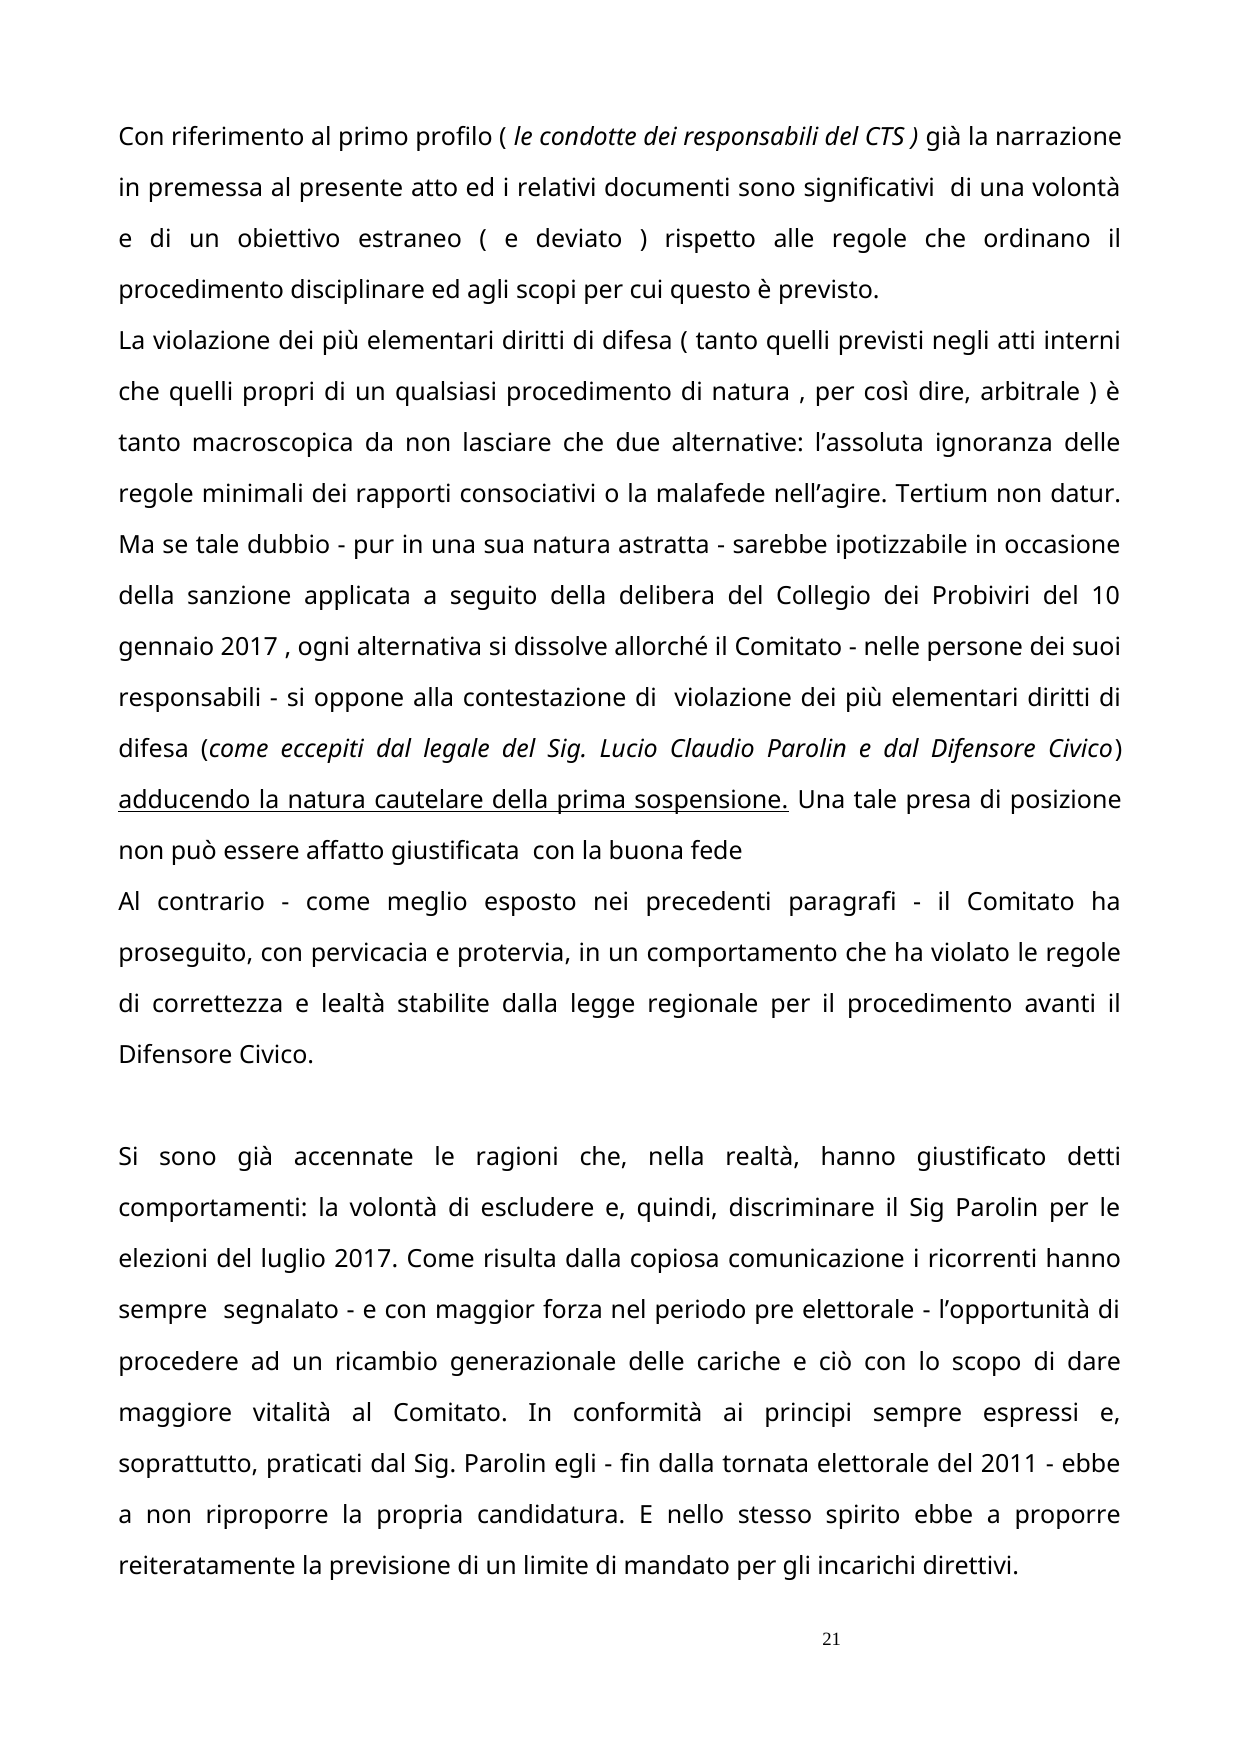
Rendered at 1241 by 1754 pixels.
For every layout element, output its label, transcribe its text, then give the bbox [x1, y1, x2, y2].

text Si sono già accennate le ragioni che, nella realtà, hanno giustificato detti comportamenti: la volontà di escludere e, quindi, discriminare il Sig Parolin per le elezioni del luglio 2017. Come risulta dalla copiosa comunicazione i ricorrenti hanno sempre segnalato - e con maggior forza nel periodo pre elettorale - l’opportunità di procedere ad un ricambio generazionale delle cariche e ciò con lo scopo di dare maggiore vitalità al Comitato. In conformità ai principi sempre espressi e, soprattutto, praticati dal Sig. Parolin egli - fin dalla tornata elettorale del 2011 - ebbe a non riproporre la propria candidatura. E nello stesso spirito ebbe a proporre reiteratamente la previsione di un limite di mandato per gli incarichi direttivi. [118, 1139, 1122, 1581]
text Al contrario - come meglio esposto nei precedenti paragrafi - il Comitato ha proseguito, con pervicacia e protervia, in un comportamento che ha violato le regole di correttezza e lealtà stabilite dalla legge regionale per il procedimento avanti il Difensore Civico. [118, 884, 1122, 1071]
text La violazione dei più elementari diritti di difesa ( tanto quelli previsti negli atti interni che quelli propri di un qualsiasi procedimento di natura , per così dire, arbitrale ) è tanto macroscopica da non lasciare che due alternative: l’assoluta ignoranza delle regole minimali dei rapporti consociativi o la malafede nell’agire. Tertium non datur. Ma se tale dubbio - pur in una sua natura astratta - sarebbe ipotizzabile in occasione della sanzione applicata a seguito della delibera del Collegio dei Probiviri del 10 gennaio 2017 , ogni alternativa si dissolve allorché il Comitato - nelle persone dei suoi responsabili - si oppone alla contestazione di violazione dei più elementari diritti di difesa (come eccepiti dal legale del Sig. Lucio Claudio Parolin e dal Difensore Civico) adducendo la natura cautelare della prima sospensione. Una tale presa di posizione non può essere affatto giustificata con la buona fede [118, 322, 1122, 867]
text Con riferimento al primo profilo ( le condotte dei responsabili del CTS ) già la narrazione in premessa al presente atto ed i relativi documenti sono significativi di una volontà e di un obiettivo estraneo ( e deviato ) rispetto alle regole che ordinano il procedimento disciplinare ed agli scopi per cui questo è previsto. [118, 118, 1122, 305]
